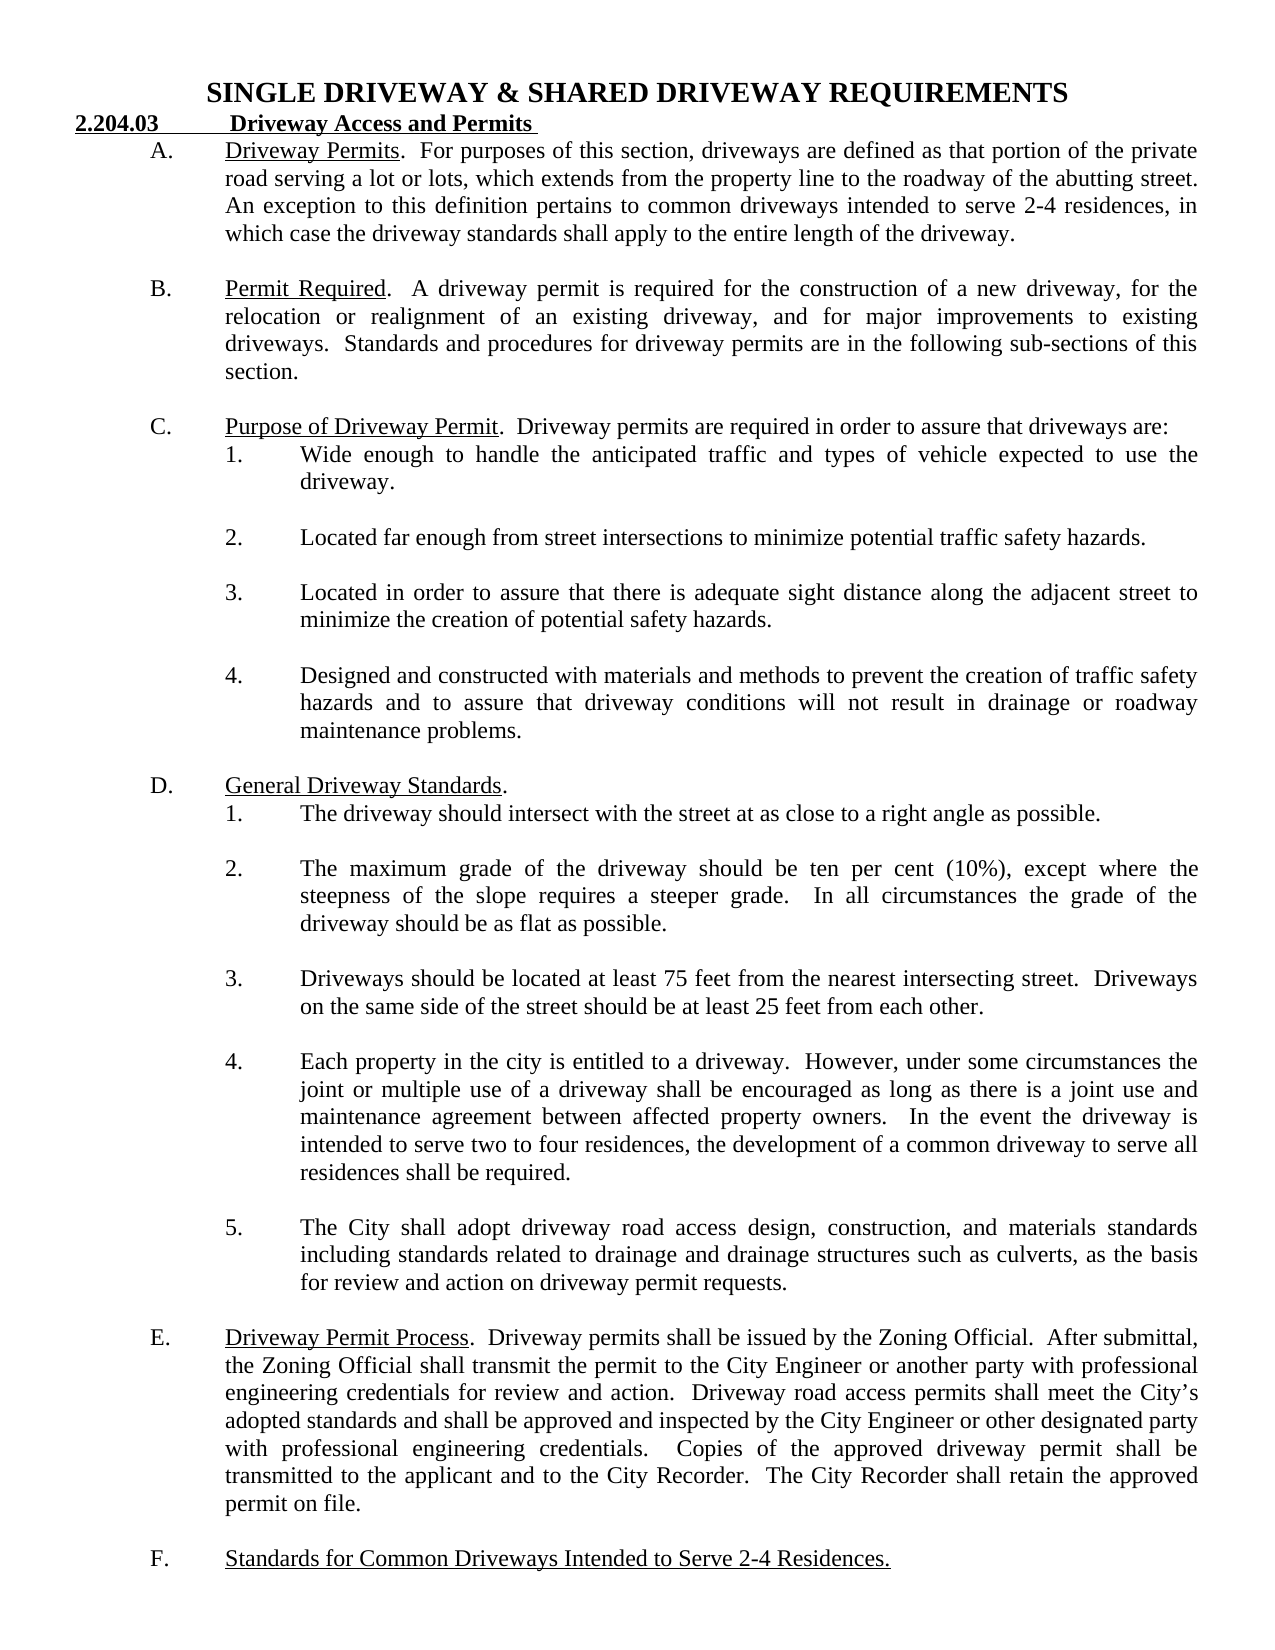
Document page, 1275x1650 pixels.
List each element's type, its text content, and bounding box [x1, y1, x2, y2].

text 1. The driveway should intersect with the street at as close to a right angle as possible. [225, 799, 1200, 826]
text E. Driveway Permit Process. Driveway permits shall be issued by the Zoning Official. After submittal, the Zoning Official shall transmit the permit to the City Engineer or another party with professional engineering credentials for review and action. Driveway road access permits shall meet the City’s adopted standards and shall be approved and inspected by the City Engineer or other designated party with professional engineering credentials. Copies of the approved driveway permit shall be transmitted to the applicant and to the City Recorder. The City Recorder shall retain the approved permit on file. [150, 1323, 1200, 1516]
text 3. Driveways should be located at least 75 feet from the nearest intersecting street. Driveways on the same side of the street should be at least 25 feet from each other. [225, 964, 1200, 1019]
text D. General Driveway Standards. [150, 771, 1200, 799]
text F. Standards for Common Driveways Intended to Serve 2-4 Residences. [150, 1544, 1200, 1572]
text 3. Located in order to assure that there is adequate sight distance along the adjacent street to minimize the creation of potential safety hazards. [225, 578, 1200, 633]
text A. Driveway Permits. For purposes of this section, driveways are defined as that portion of the private road serving a lot or lots, which extends from the property line to the roadway of the abutting street. An exception to this definition pertains to common driveways intended to serve 2-4 residences, in which case the driveway standards shall apply to the entire length of the driveway. [150, 136, 1200, 247]
text 1. Wide enough to handle the anticipated traffic and types of vehicle expected to use the driveway. [225, 440, 1200, 495]
title SINGLE DRIVEWAY & SHARED DRIVEWAY REQUIREMENTS [75, 75, 1200, 108]
text 4. Designed and constructed with materials and methods to prevent the creation of traffic safety hazards and to assure that driveway conditions will not result in drainage or roadway maintenance problems. [225, 661, 1200, 743]
text 2. The maximum grade of the driveway should be ten per cent (10%), except where the steepness of the slope requires a steeper grade. In all circumstances the grade of the driveway should be as flat as possible. [225, 854, 1200, 937]
text 5. The City shall adopt driveway road access design, construction, and materials standards including standards related to drainage and drainage structures such as culverts, as the basis for review and action on driveway permit requests. [225, 1213, 1200, 1296]
text C. Purpose of Driveway Permit. Driveway permits are required in order to assure that driveways are: [150, 412, 1200, 440]
text 2. Located far enough from street intersections to minimize potential traffic safety hazards. [225, 523, 1200, 550]
text B. Permit Required. A driveway permit is required for the construction of a new driveway, for the relocation or realignment of an existing driveway, and for major improvements to existing driveways. Standards and procedures for driveway permits are in the following sub-sections of this section. [150, 274, 1200, 384]
text 2.204.03 Driveway Access and Permits [75, 108, 1200, 136]
text 4. Each property in the city is entitled to a driveway. However, under some circumstances the joint or multiple use of a driveway shall be encouraged as long as there is a joint use and maintenance agreement between affected property owners. In the event the driveway is intended to serve two to four residences, the development of a common driveway to serve all residences shall be required. [225, 1047, 1200, 1185]
